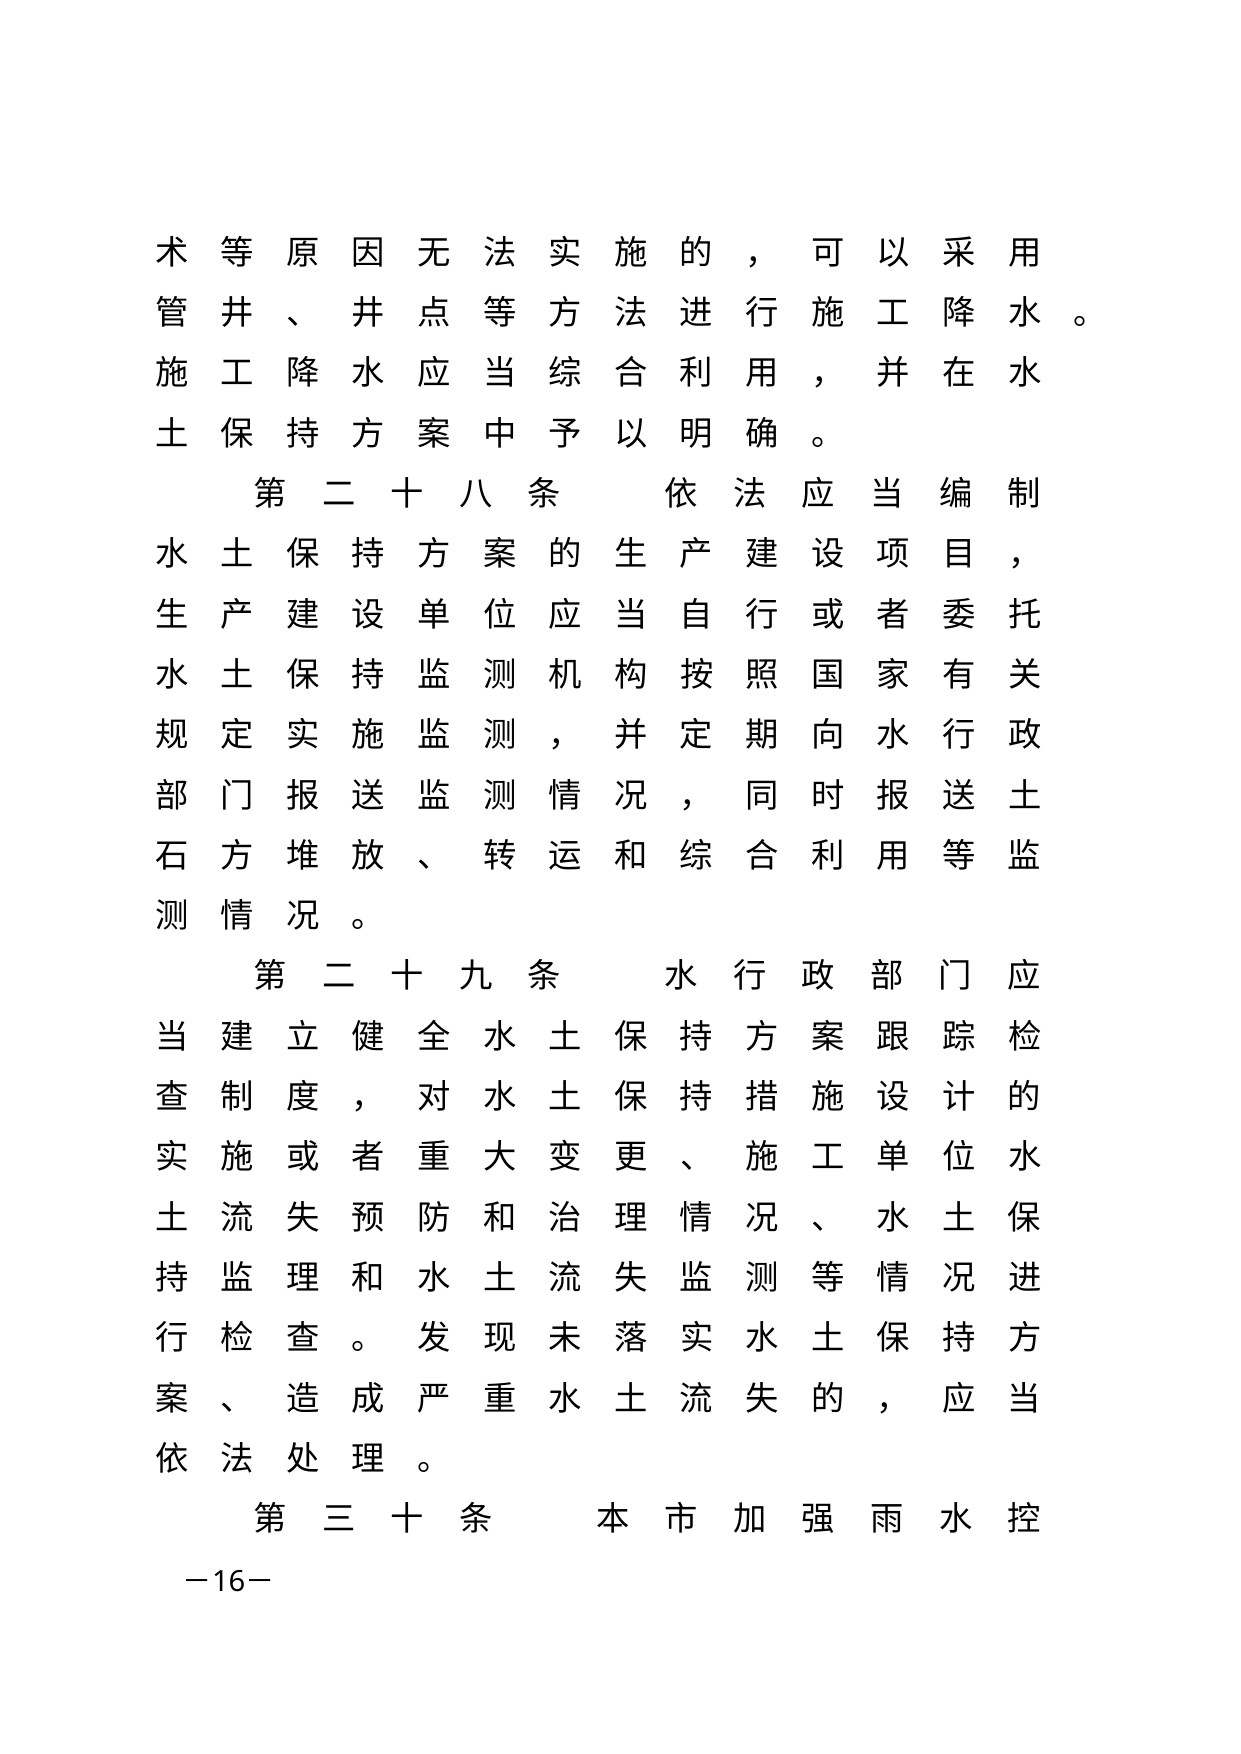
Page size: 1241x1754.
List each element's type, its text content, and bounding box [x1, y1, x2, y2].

text 第二十九条 水行政部门应当建立健全水土保持方案跟踪检查制度，对水土保持措施设计的实施或者重大变更、施工单位水土流失预防和治理情况、水土保持监理和水土流失监测等情况进行检查。发现未落实水土保持方案、造成严重水土流失的，应当依法处理。 [155, 943, 1073, 1486]
text 第三十条 本市加强雨水控制与利用工作，充分利用雨水资源，建设海绵城市，改善生态环境。鼓励在已建成的居住小区、公园、绿地、道路、下凹式立交桥及其他人口密集、地势低洼场所等区域建设雨水控制与利用工程。 [155, 1486, 1073, 1546]
text 第二十八条 依法应当编制水土保持方案的生产建设项目，生产建设单位应当自行或者委托水土保持监测机构按照国家有关规定实施监测，并定期向水行政部门报送监测情况，同时报送土石方堆放、转运和综合利用等监测情况。 [155, 461, 1073, 943]
text 第二十七条 生产建设单位应当采取帷幕隔水等技术方法，隔断地下水进入施工区域。因技术等原因无法实施的，可以采用管井、井点等方法进行施工降水。施工降水应当综合利用，并在水土保持方案中予以明确。 [155, 219, 1073, 461]
